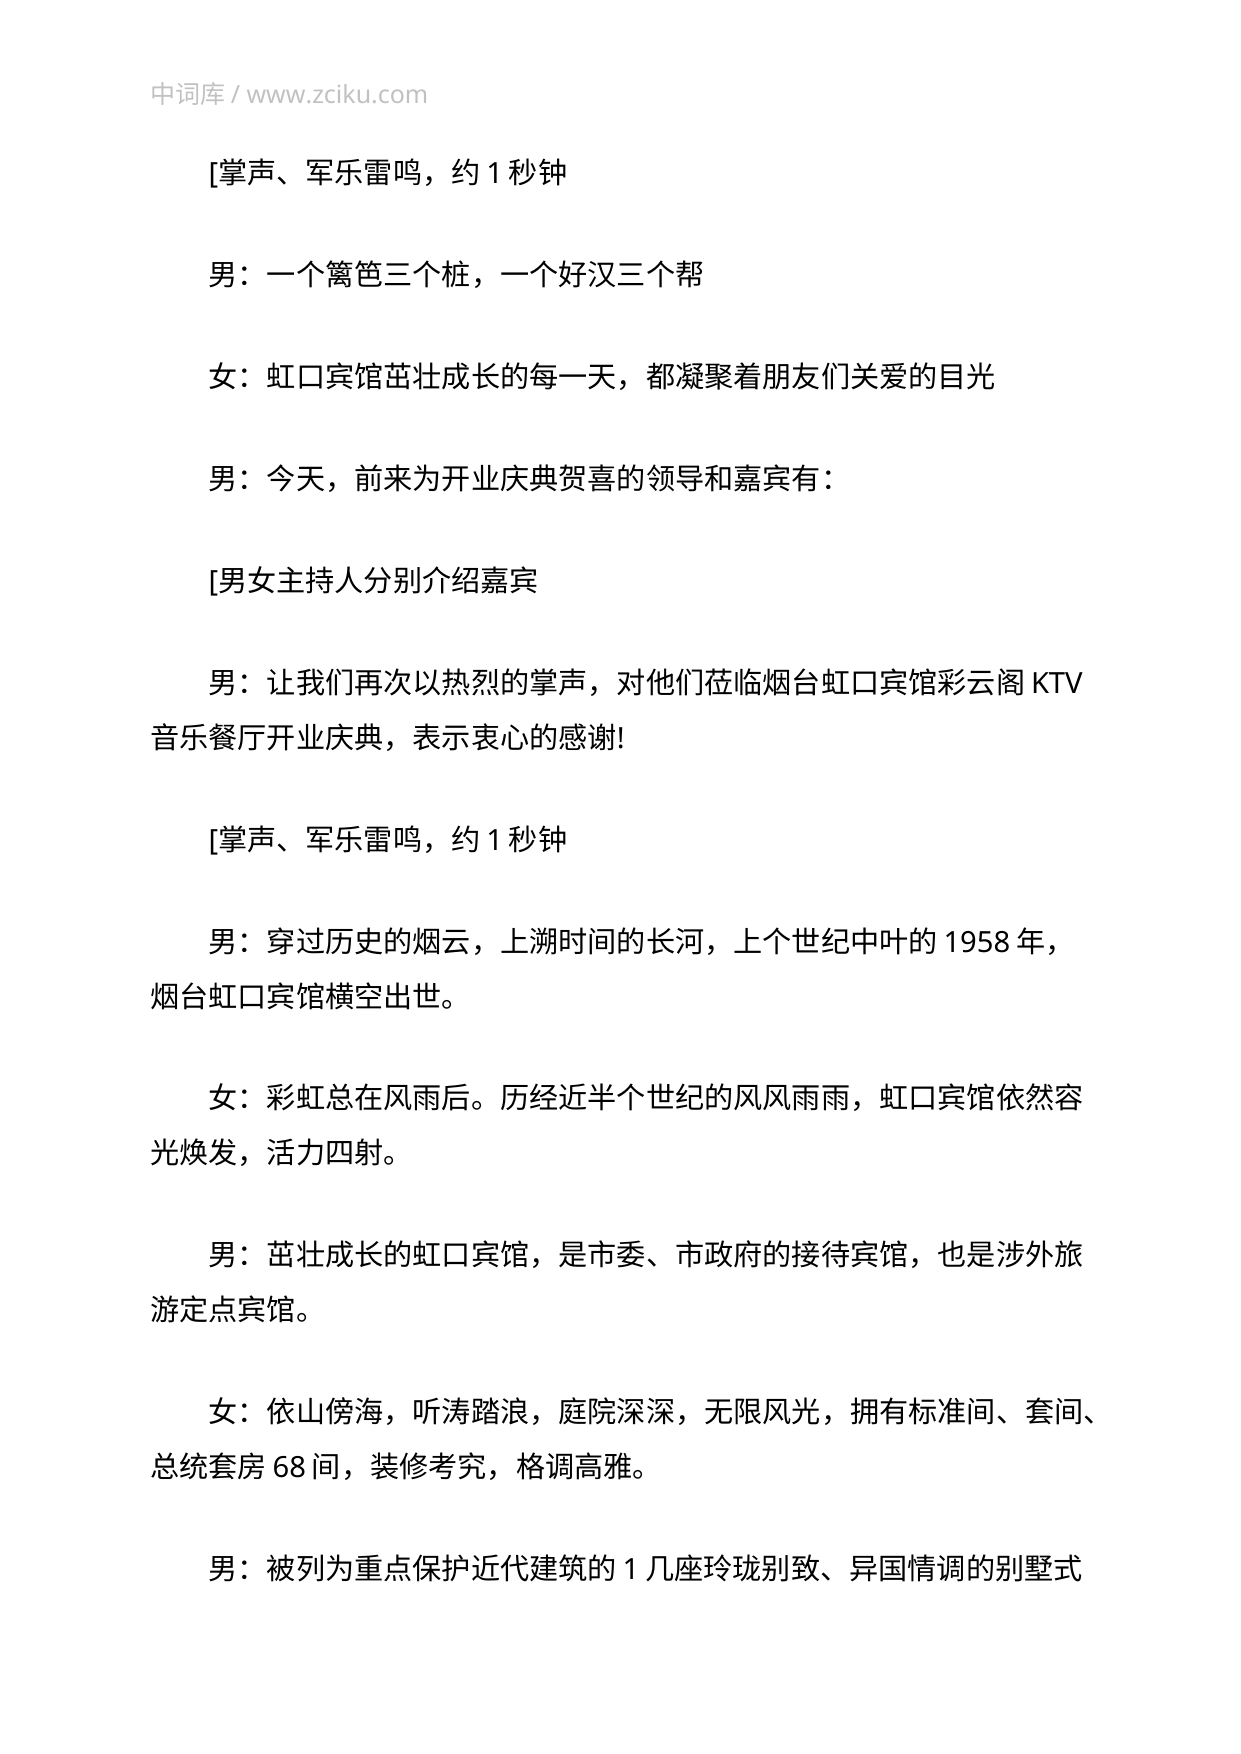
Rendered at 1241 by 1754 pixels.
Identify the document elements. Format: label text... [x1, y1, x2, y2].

text [掌声、军乐雷鸣，约1秒钟 [150, 150, 1090, 192]
text 女：虹口宾馆茁壮成长的每一天，都凝聚着朋友们关爱的目光 [150, 354, 1090, 396]
text 女：彩虹总在风雨后。历经近半个世纪的风风雨雨，虹口宾馆依然容光焕发，活力四射。 [150, 1075, 1090, 1172]
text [150, 1545, 1090, 1588]
text 男：让我们再次以热烈的掌声，对他们莅临烟台虹口宾馆彩云阁KTV音乐餐厅开业庆典，表示衷心的感谢! [150, 659, 1090, 757]
text 男：穿过历史的烟云，上溯时间的长河，上个世纪中叶的1958年，烟台虹口宾馆横空出世。 [150, 918, 1090, 1016]
text 男：一个篱笆三个桩，一个好汉三个帮 [150, 252, 1090, 294]
text 男：今天，前来为开业庆典贺喜的领导和嘉宾有： [150, 456, 1090, 498]
text [掌声、军乐雷鸣，约1秒钟 [150, 816, 1090, 859]
text [男女主持人分别介绍嘉宾 [150, 557, 1090, 600]
text 女：依山傍海，听涛踏浪，庭院深深，无限风光，拥有标准间、套间、总统套房68间，装修考究，格调高雅。 [150, 1388, 1090, 1486]
text 男：茁壮成长的虹口宾馆，是市委、市政府的接待宾馆，也是涉外旅游定点宾馆。 [150, 1232, 1090, 1329]
